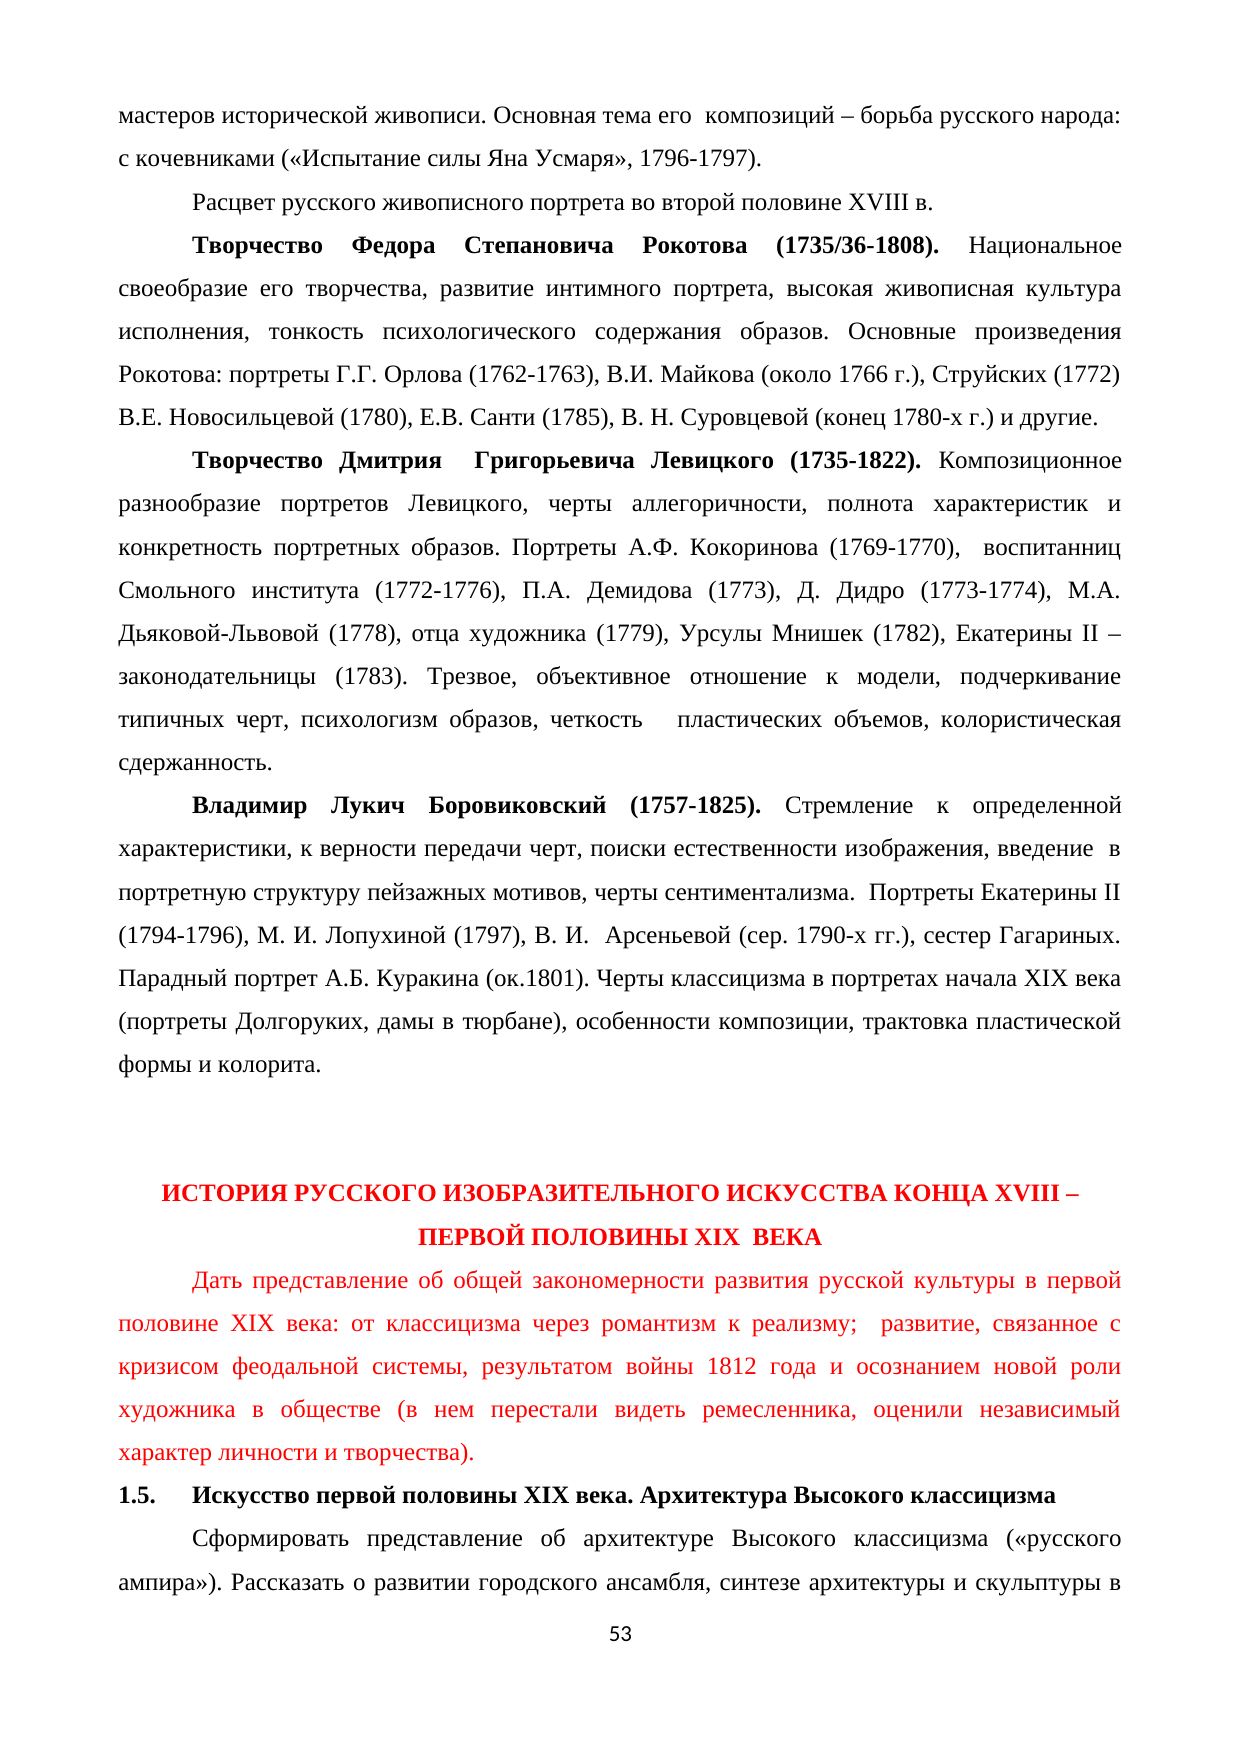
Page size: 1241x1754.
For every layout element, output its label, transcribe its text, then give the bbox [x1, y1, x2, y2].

text ИСТОРИЯ РУССКОГО ИЗОБРАЗИТЕЛЬНОГО ИСКУССТВА КОНЦА XVIII – ПЕРВОЙ ПОЛОВИНЫ XIX ВЕКА [118, 1178, 1122, 1250]
text 1.5. Искусство первой половины XIX века. Архитектура Высокого классицизма [118, 1480, 1122, 1509]
text Владимир Лукич Боровиковский (1757-1825). Стремление к определенной характеристики, к верности передачи черт, поиски естественности изображения, введение в портретную структуру пейзажных мотивов, черты сентиментализма. Портреты Екатерины II (1794-1796), М. И. Лопухиной (1797), В. И. Арсеньевой (сер. 1790-х гг.), сестер Гагариных. Парадный портрет А.Б. Куракина (ок.1801). Черты классицизма в портретах начала ХIХ века (портреты Долгоруких, дамы в тюрбане), особенности композиции, трактовка пластической формы и колорита. [118, 790, 1122, 1078]
text Творчество Дмитрия Григорьевича Левицкого (1735-1822). Композиционное разнообразие портретов Левицкого, черты аллегоричности, полнота характеристик и конкретность портретных образов. Портреты А.Ф. Кокоринова (1769-1770), воспитанниц Смольного института (1772-1776), П.А. Демидова (1773), Д. Дидро (1773-1774), М.А. Дьяковой-Львовой (1778), отца художника (1779), Урсулы Мнишек (1782), Екатерины II – законодательницы (1783). Трезвое, объективное отношение к модели, подчеркивание типичных черт, психологизм образов, четкость пластических объемов, колористическая сдержанность. [118, 445, 1122, 776]
text Расцвет русского живописного портрета во второй половине XVIII в. [118, 187, 1122, 215]
text Дать представление об общей закономерности развития русской культуры в первой половине XIX века: от классицизма через романтизм к реализму; развитие, связанное с кризисом феодальной системы, результатом войны 1812 года и осознанием новой роли художника в обществе (в нем перестали видеть ремесленника, оценили независимый характер личности и творчества). [118, 1265, 1122, 1466]
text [118, 1523, 1122, 1595]
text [118, 100, 1122, 172]
text Творчество Федора Степановича Рокотова (1735/36-1808). Национальное своеобразие его творчества, развитие интимного портрета, высокая живописная культура исполнения, тонкость психологического содержания образов. Основные произведения Рокотова: портреты Г.Г. Орлова (1762-1763), В.И. Майкова (около 1766 г.), Струйских (1772) В.Е. Новосильцевой (1780), Е.В. Санти (1785), В. Н. Суровцевой (конец 1780-х г.) и другие. [118, 230, 1122, 431]
